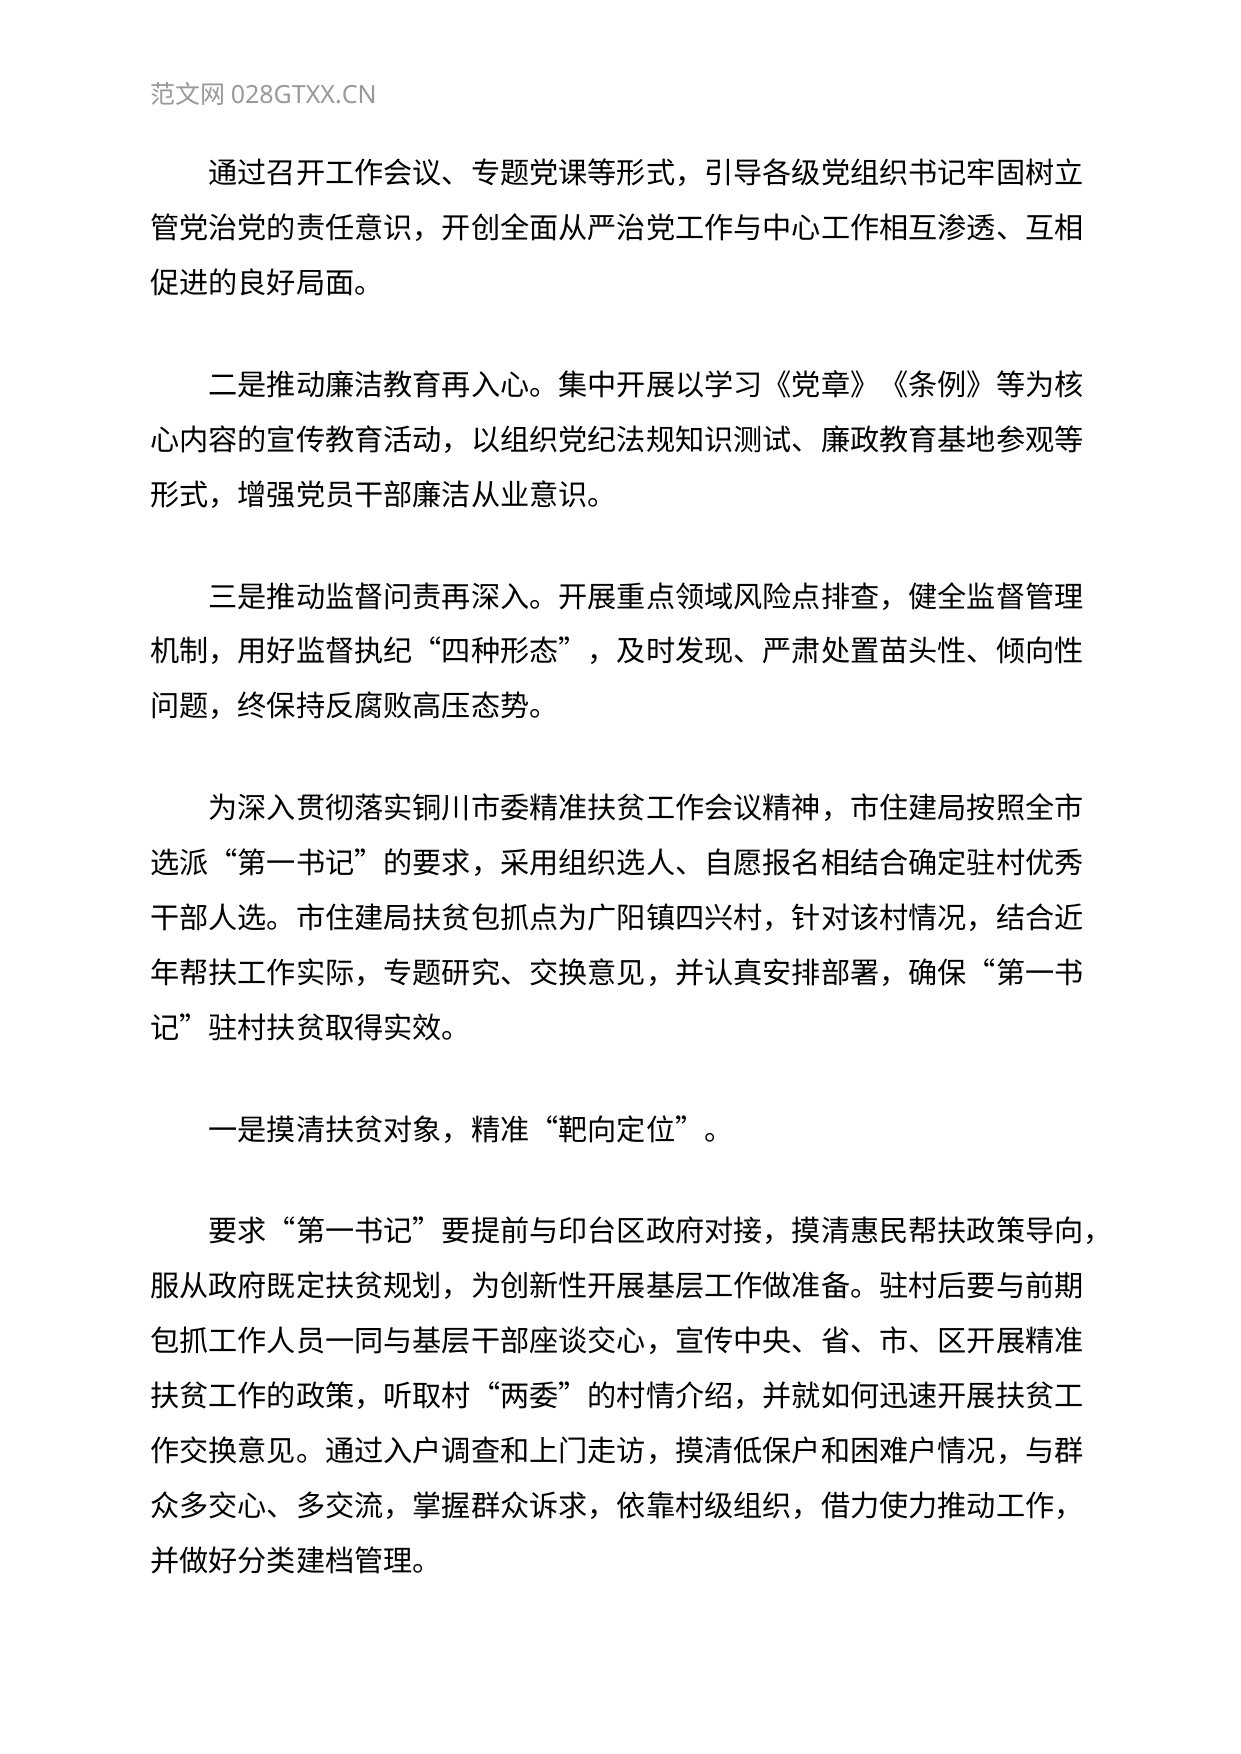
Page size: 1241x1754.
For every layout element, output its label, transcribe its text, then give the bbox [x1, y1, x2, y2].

text 二是推动廉洁教育再入心。集中开展以学习《党章》《条例》等为核心内容的宣传教育活动，以组织党纪法规知识测试、廉政教育基地参观等形式，增强党员干部廉洁从业意识。 [150, 362, 1090, 514]
text 一是摸清扶贫对象，精准“靶向定位”。 [150, 1106, 1090, 1148]
text 要求“第一书记”要提前与印台区政府对接，摸清惠民帮扶政策导向，服从政府既定扶贫规划，为创新性开展基层工作做准备。驻村后要与前期包抓工作人员一同与基层干部座谈交心，宣传中央、省、市、区开展精准扶贫工作的政策，听取村“两委”的村情介绍，并就如何迅速开展扶贫工作交换意见。通过入户调查和上门走访，摸清低保户和困难户情况，与群众多交心、多交流，掌握群众诉求，依靠村级组织，借力使力推动工作，并做好分类建档管理。 [150, 1208, 1090, 1579]
text 通过召开工作会议、专题党课等形式，引导各级党组织书记牢固树立管党治党的责任意识，开创全面从严治党工作与中心工作相互渗透、互相促进的良好局面。 [150, 150, 1090, 302]
text 为深入贯彻落实铜川市委精准扶贫工作会议精神，市住建局按照全市选派“第一书记”的要求，采用组织选人、自愿报名相结合确定驻村优秀干部人选。市住建局扶贫包抓点为广阳镇四兴村，针对该村情况，结合近年帮扶工作实际，专题研究、交换意见，并认真安排部署，确保“第一书记”驻村扶贫取得实效。 [150, 785, 1090, 1047]
text 三是推动监督问责再深入。开展重点领域风险点排查，健全监督管理机制，用好监督执纪“四种形态”，及时发现、严肃处置苗头性、倾向性问题，终保持反腐败高压态势。 [150, 573, 1090, 725]
